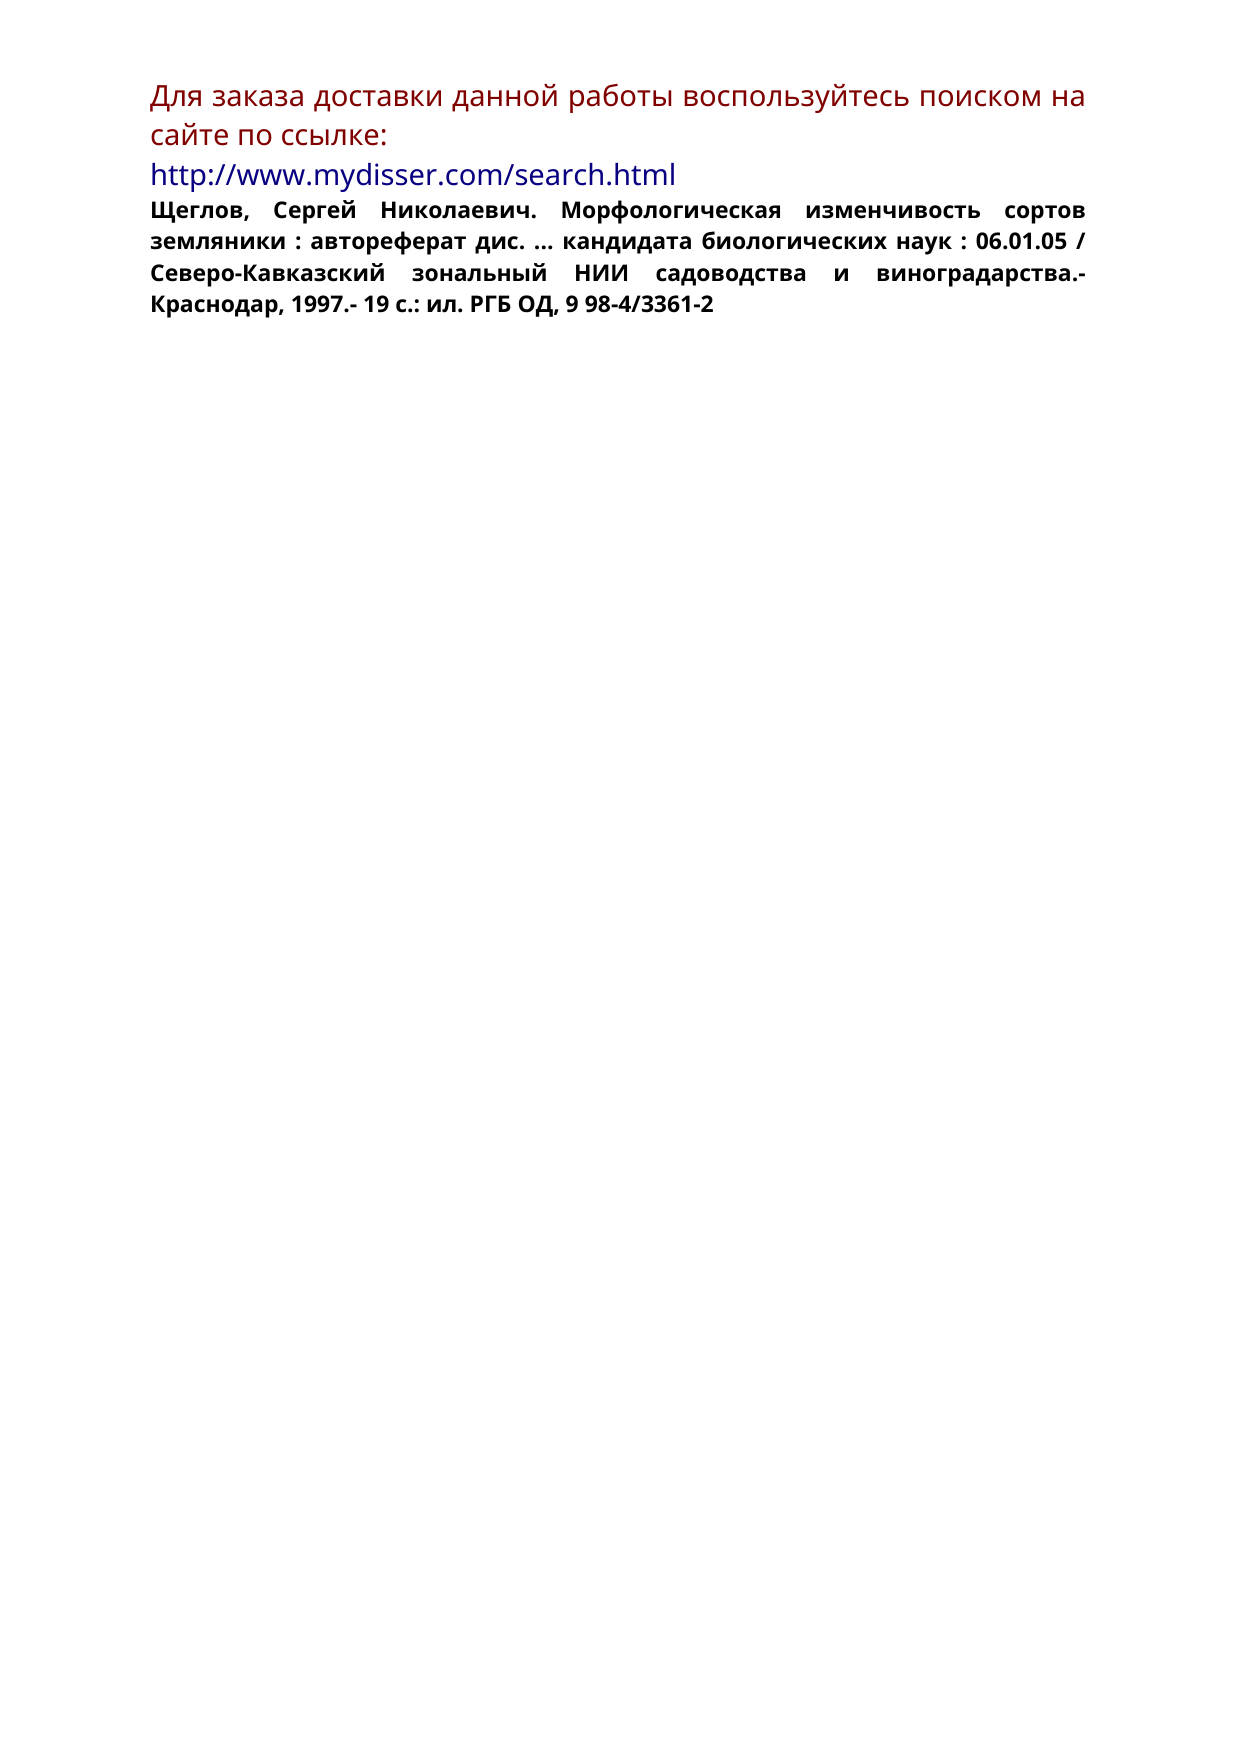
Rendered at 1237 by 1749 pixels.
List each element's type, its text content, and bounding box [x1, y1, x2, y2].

text Щеглов, Сергей Николаевич. Морфологическая изменчивость сортов земляники : автореферат дис. ... кандидата биологических наук : 06.01.05 / Северо-Кавказский зональный НИИ садоводства и виноградарства.- Краснодар, 1997.- 19 с.: ил. РГБ ОД, 9 98-4/3361-2 [150, 194, 1086, 319]
